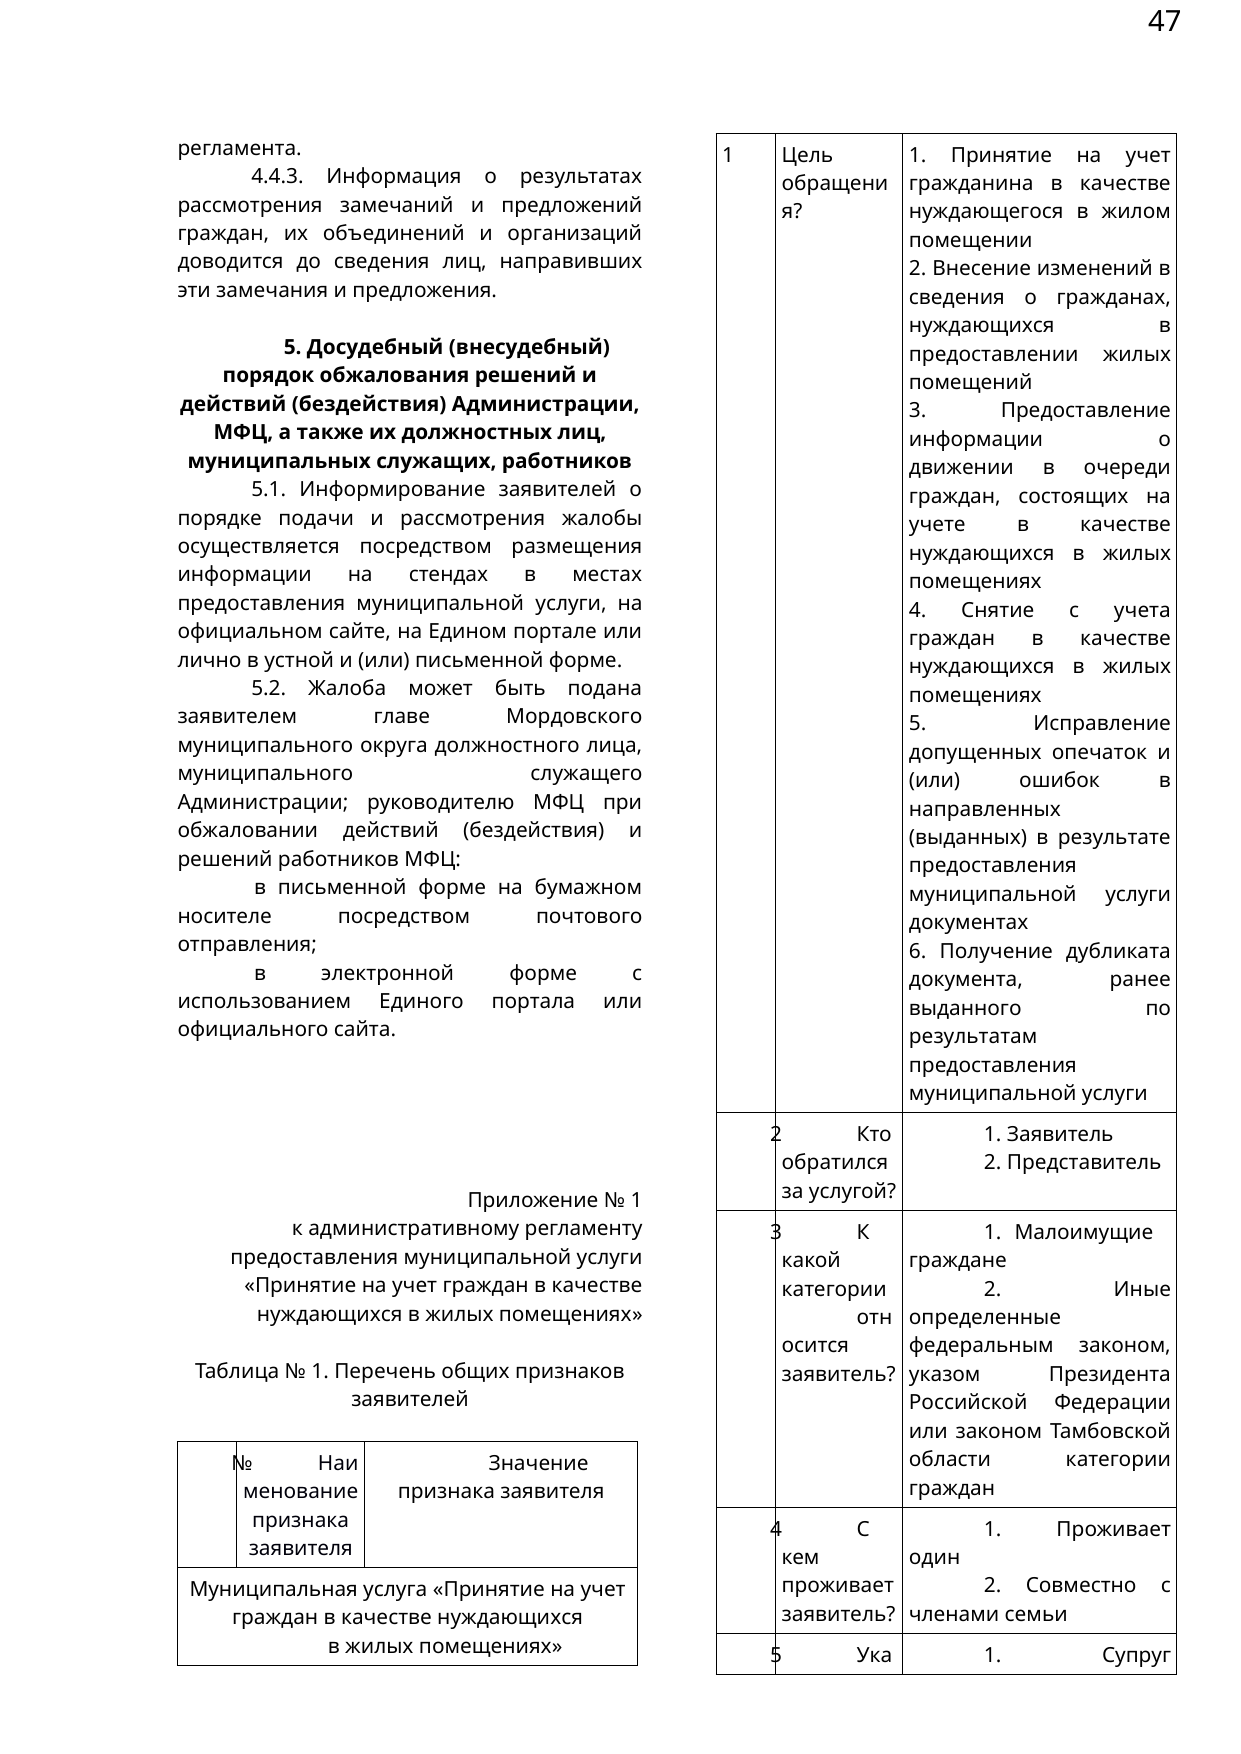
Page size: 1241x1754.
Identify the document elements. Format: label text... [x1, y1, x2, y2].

text в письменной форме на бумажном носителе посредством почтового отправления; [177, 872, 642, 958]
text предоставления муниципальной услуги [177, 1242, 642, 1270]
table_cell С кем проживает заявитель? [776, 1508, 902, 1633]
text в электронной форме с использованием Единого портала или официального сайта. [177, 958, 642, 1043]
text 5. Досудебный (внесудебный) порядок обжалования решений и действий (бездействия) Администрации, МФЦ, а также их должностных лиц, муниципальных служащих, работников [177, 332, 642, 474]
table_header № [178, 1442, 236, 1567]
table_cell 1. Малоимущие граждане 2. Иные определенные федеральным законом, указом Президента Российской Федерации или законом Тамбовской области категории граждан [903, 1211, 1176, 1507]
table_cell Кто обратился за услугой? [776, 1113, 902, 1210]
table_cell 1 [717, 134, 775, 1112]
table_cell 1. Проживает один 2. Совместно с членами семьи [903, 1508, 1176, 1633]
table_cell Муниципальная услуга «Принятие на учет граждан в качестве нуждающихся в жилых помещениях» [178, 1568, 637, 1665]
text вносить предложения о мерах по устранению нарушений административного регламента. [177, 133, 642, 161]
text «Принятие на учет граждан в качестве [177, 1270, 642, 1299]
table_cell 1. Заявитель 2. Представитель [903, 1113, 1176, 1210]
table_cell К какой категории относится заявитель? [776, 1211, 902, 1507]
text к административному регламенту [177, 1213, 642, 1242]
text Таблица № 1. Перечень общих признаков заявителей [177, 1356, 642, 1413]
table_cell Цель обращения? [776, 134, 902, 1112]
table_cell 4 [717, 1508, 775, 1633]
text Приложение № 1 [177, 1185, 642, 1213]
text нуждающихся в жилых помещениях» [177, 1299, 642, 1327]
text 5.1. Информирование заявителей о порядке подачи и рассмотрения жалобы осуществляется посредством размещения информации на стендах в местах предоставления муниципальной услуги, на официальном сайте, на Едином портале или лично в устной и (или) письменной форме. [177, 474, 642, 673]
table_cell 2 [717, 1113, 775, 1210]
text 4.4.3. Информация о результатах рассмотрения замечаний и предложений граждан, их объединений и организаций доводится до сведения лиц, направивших эти замечания и предложения. [177, 161, 642, 303]
table_cell Укажите членов семьи (в случае проживания совместно с членами семьи) [776, 1634, 902, 1674]
text 5.2. Жалоба может быть подана заявителем главе Мордовского муниципального округа должностного лица, муниципального служащего Администрации; руководителю МФЦ при обжаловании действий (бездействия) и решений работников МФЦ: [177, 673, 642, 872]
table_cell 1. Принятие на учет гражданина в качестве нуждающегося в жилом помещении 2. Внесение изменений в сведения о гражданах, нуждающихся в предоставлении жилых помещений 3. Предоставление информации о движении в очереди граждан, состоящих на учете в качестве нуждающихся в жилых помещениях 4. Снятие с учета граждан в качестве нуждающихся в жилых помещениях 5. Исправление допущенных опечаток и (или) ошибок в направленных (выданных) в результате предоставления муниципальной услуги документах 6. Получение дубликата документа, ранее выданного по результатам предоставления муниципальной услуги [903, 134, 1176, 1112]
table_header Значение признака заявителя [365, 1442, 637, 1567]
table_header Наименование признака заявителя [237, 1442, 364, 1567]
table_cell 5 [717, 1634, 775, 1674]
table_cell 3 [717, 1211, 775, 1507]
